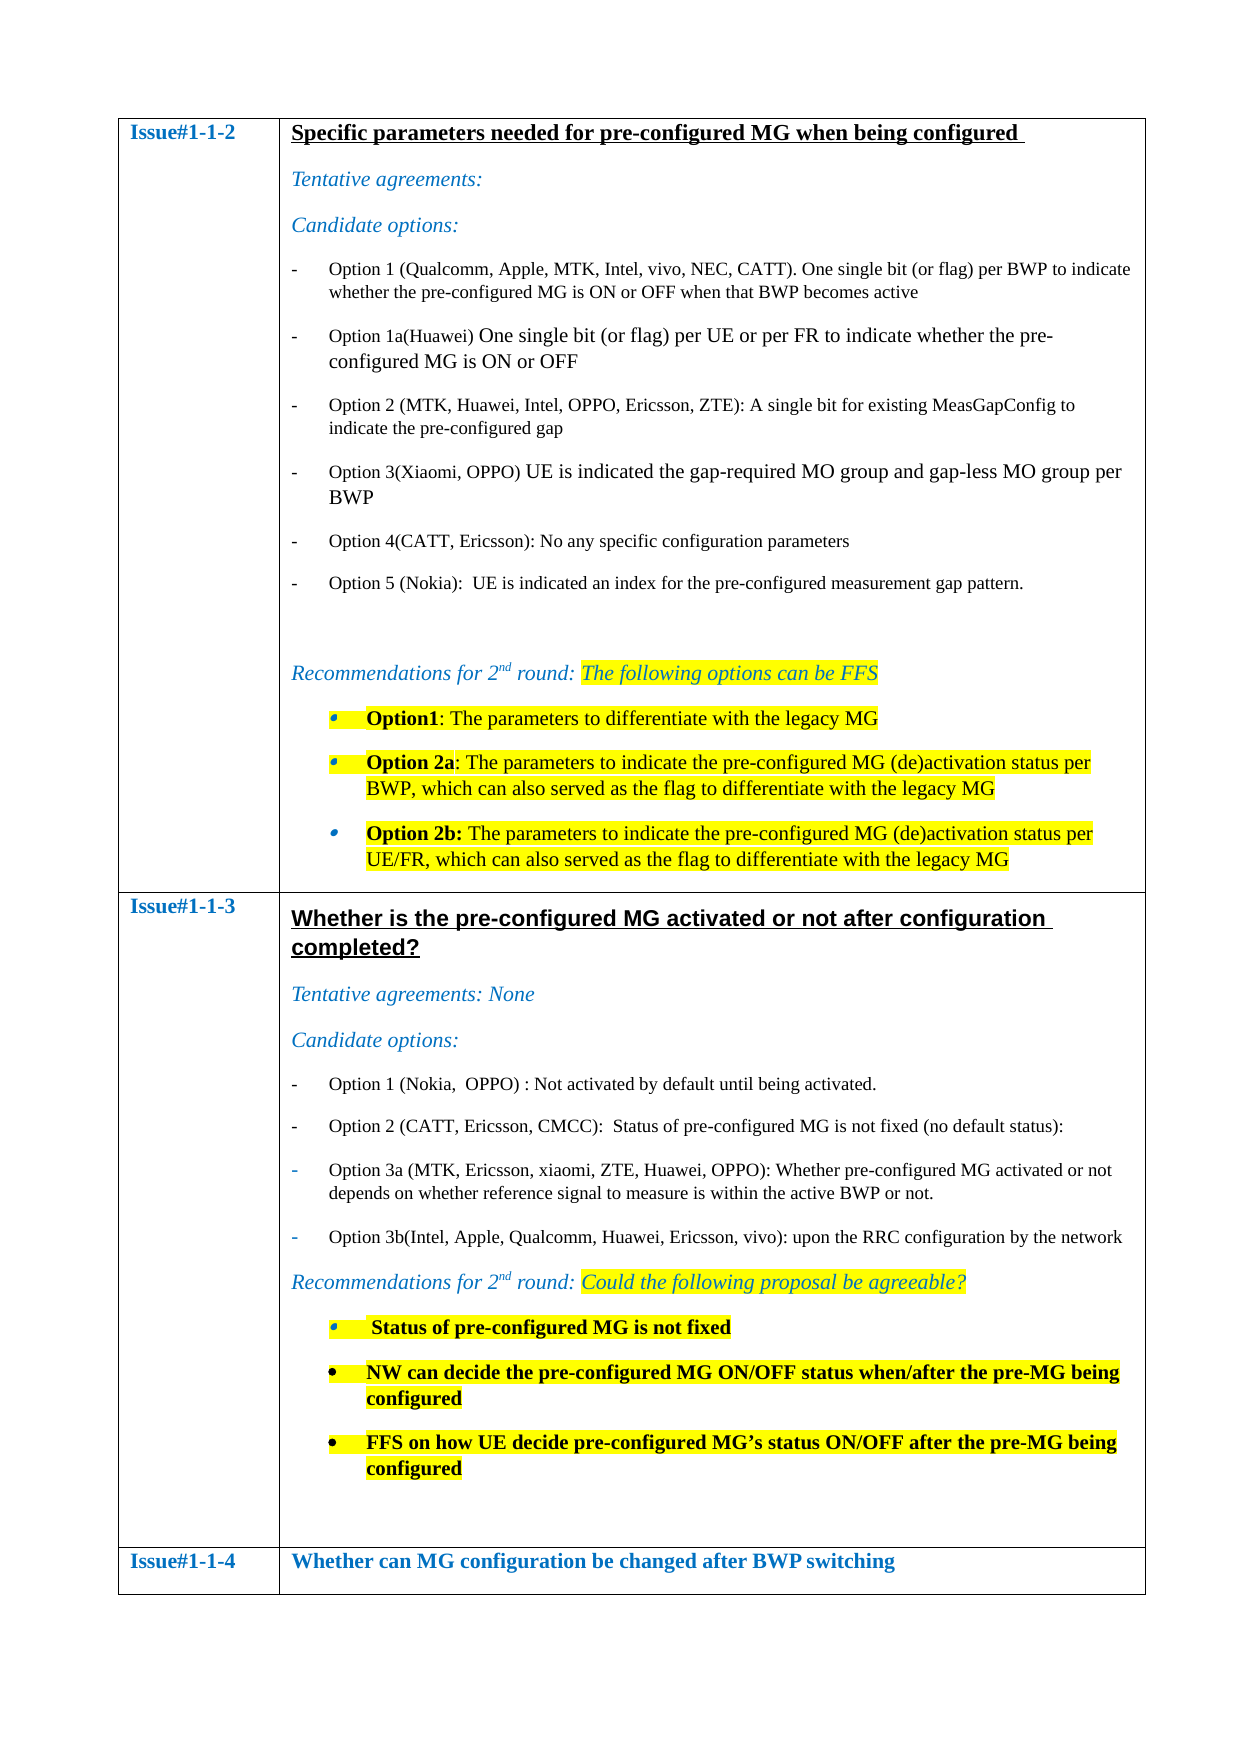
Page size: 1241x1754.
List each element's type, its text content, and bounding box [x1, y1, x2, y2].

table_cell Issue#1-1-2 [119, 119, 279, 892]
table_cell Issue#1-1-3 [119, 893, 279, 1547]
table_cell Issue#1-1-4 [119, 1548, 279, 1594]
table_cell Whether is the pre-configured MG activated or not after configuration completed? Tentative agreements: None Candidate options: Option 1 (Nokia, OPPO) : Not activated by default until being activated. Option 2 (CATT, Ericsson, CMCC): Status of pre-configured MG is not fixed (no default status): Option 3a (MTK, Ericsson, xiaomi, ZTE, Huawei, OPPO): Whether pre-configured MG activated or not depends on whether reference signal to measure is within the active BWP or not. Option 3b(Intel, Apple, Qualcomm, Huawei, Ericsson, vivo): upon the RRC configuration by the network Recommendations for 2nd round: Could the following proposal be agreeable? Status of pre-configured MG is not fixed NW can decide the pre-configured MG ON/OFF status when/after the pre-MG being configured FFS on how UE decide pre-configured MG’s status ON/OFF after the pre-MG being configured [280, 893, 1145, 1547]
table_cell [280, 1548, 1145, 1594]
table_cell Specific parameters needed for pre-configured MG when being configured Tentative agreements: Candidate options: Option 1 (Qualcomm, Apple, MTK, Intel, vivo, NEC, CATT). One single bit (or flag) per BWP to indicate whether the pre-configured MG is ON or OFF when that BWP becomes active Option 1a(Huawei) One single bit (or flag) per UE or per FR to indicate whether the pre-configured MG is ON or OFF Option 2 (MTK, Huawei, Intel, OPPO, Ericsson, ZTE): A single bit for existing MeasGapConfig to indicate the pre-configured gap Option 3(Xiaomi, OPPO) UE is indicated the gap-required MO group and gap-less MO group per BWP Option 4(CATT, Ericsson): No any specific configuration parameters Option 5 (Nokia): UE is indicated an index for the pre-configured measurement gap pattern. Recommendations for 2nd round: The following options can be FFS Option1: The parameters to differentiate with the legacy MG Option 2a: The parameters to indicate the pre-configured MG (de)activation status per BWP, which can also served as the flag to differentiate with the legacy MG Option 2b: The parameters to indicate the pre-configured MG (de)activation status per UE/FR, which can also served as the flag to differentiate with the legacy MG [280, 119, 1145, 892]
